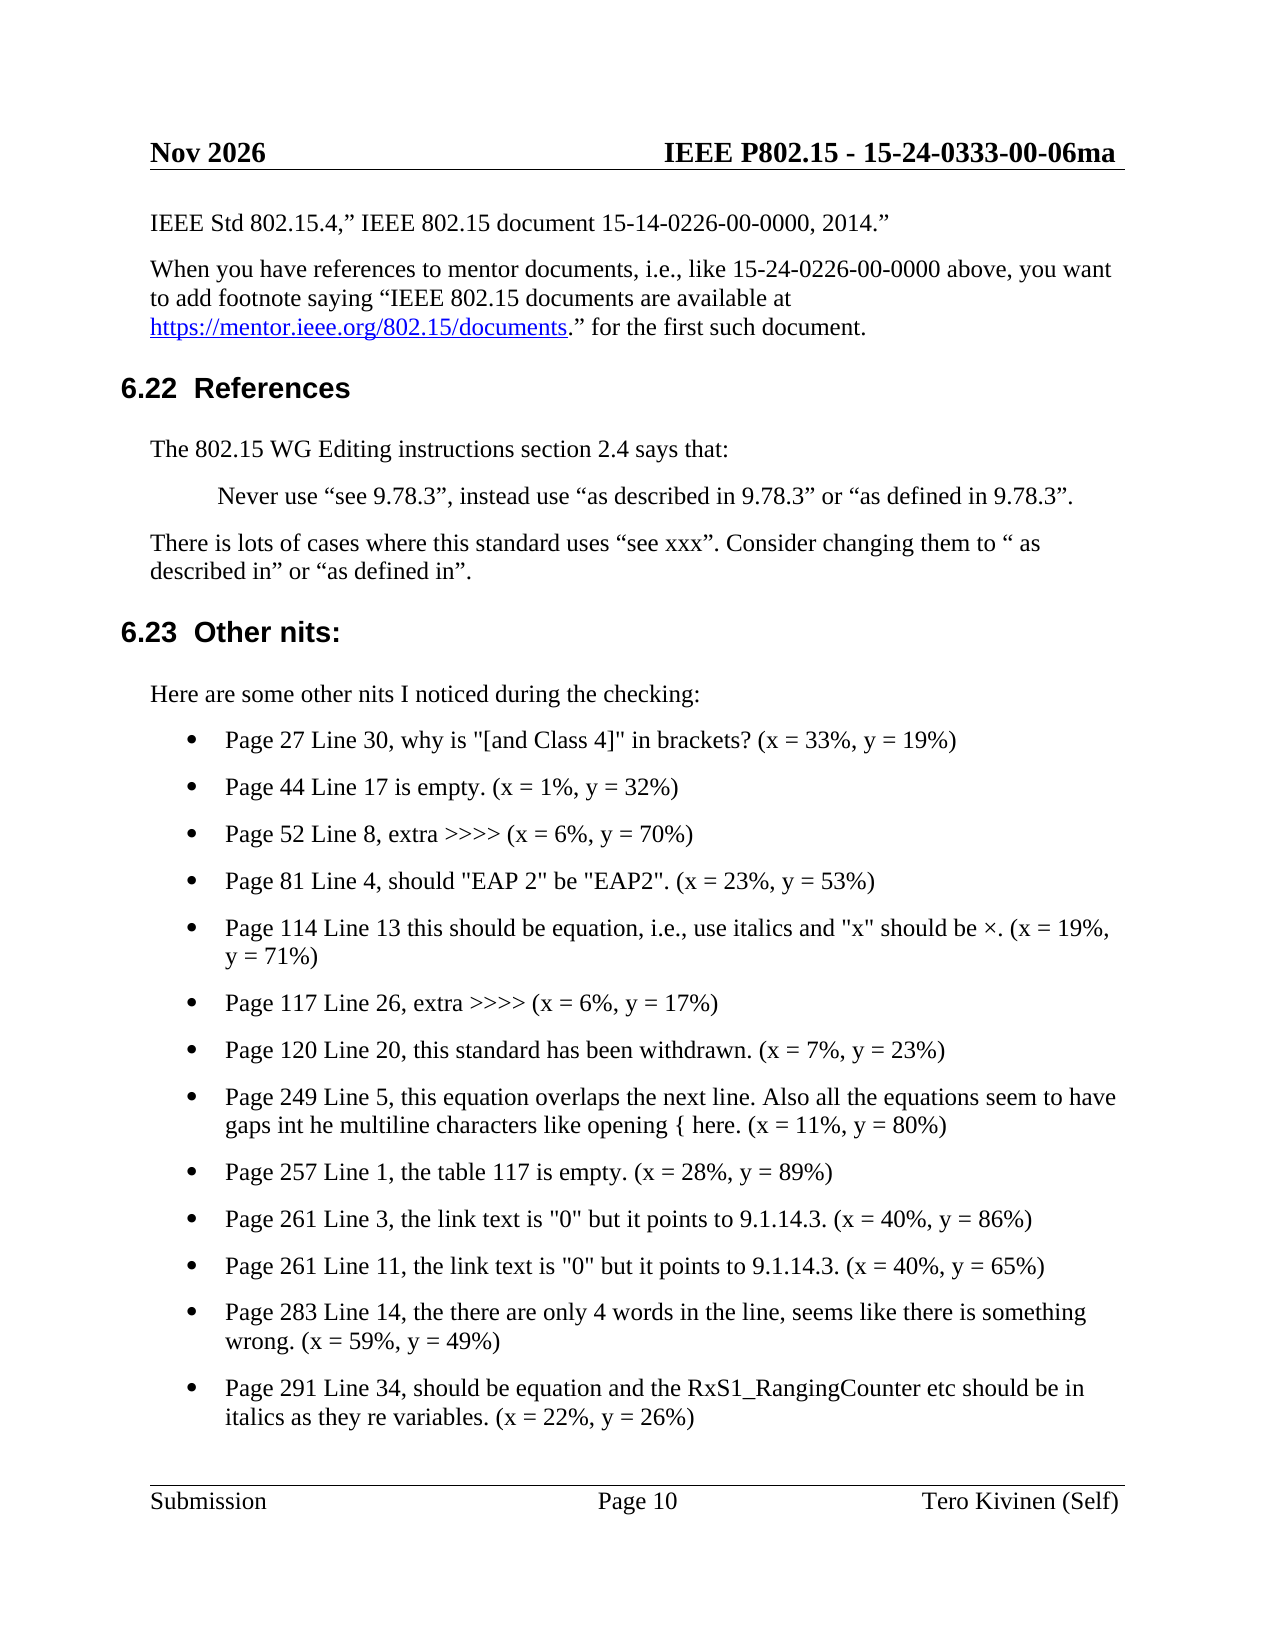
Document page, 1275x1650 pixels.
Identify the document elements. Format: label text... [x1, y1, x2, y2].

list Page 261 Line 3, the link text is "0" but it points to 9.1.14.3. (x = 40%, y = 86%) [187, 1204, 1125, 1233]
subtitle Other nits: [112, 615, 1125, 649]
list Page 114 Line 13 this should be equation, i.e., use italics and "x" should be ×. (x = 19%, y = 71%) [187, 913, 1125, 970]
text There is lots of cases where this standard uses “see xxx”. Consider changing them to “ as described in” or “as defined in”. [150, 528, 1125, 585]
list Page 27 Line 30, why is "[and Class 4]" in brackets? (x = 33%, y = 19%) [187, 726, 1125, 754]
text When you have references to mentor documents, i.e., like 15-24-0226-00-0000 above, you want to add footnote saying “IEEE 802.15 documents are available at https://mentor.ieee.org/802.15/documents.” for the first such document. [150, 254, 1125, 341]
list Page 81 Line 4, should "EAP 2" be "EAP2". (x = 23%, y = 53%) [187, 866, 1125, 894]
list Page 291 Line 34, should be equation and the RxS1_RangingCounter etc should be in italics as they re variables. (x = 22%, y = 26%) [187, 1373, 1125, 1431]
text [150, 208, 1125, 236]
list Page 261 Line 11, the link text is "0" but it points to 9.1.14.3. (x = 40%, y = 65%) [187, 1251, 1125, 1279]
list Page 249 Line 5, this equation overlaps the next line. Also all the equations seem to have gaps int he multiline characters like opening { here. (x = 11%, y = 80%) [187, 1082, 1125, 1139]
list Page 257 Line 1, the table 117 is empty. (x = 28%, y = 89%) [187, 1157, 1125, 1186]
text The 802.15 WG Editing instructions section 2.4 says that: [150, 434, 1125, 463]
text Here are some other nits I noticed during the checking: [150, 679, 1125, 707]
list Page 120 Line 20, this standard has been withdrawn. (x = 7%, y = 23%) [187, 1035, 1125, 1064]
list Page 117 Line 26, extra >>>> (x = 6%, y = 17%) [187, 988, 1125, 1017]
text Never use “see 9.78.3”, instead use “as described in 9.78.3” or “as defined in 9.78.3”. [217, 481, 1125, 510]
subtitle References [112, 371, 1125, 404]
list Page 44 Line 17 is empty. (x = 1%, y = 32%) [187, 772, 1125, 801]
list Page 283 Line 14, the there are only 4 words in the line, seems like there is something wrong. (x = 59%, y = 49%) [187, 1297, 1125, 1355]
list Page 52 Line 8, extra >>>> (x = 6%, y = 70%) [187, 819, 1125, 848]
